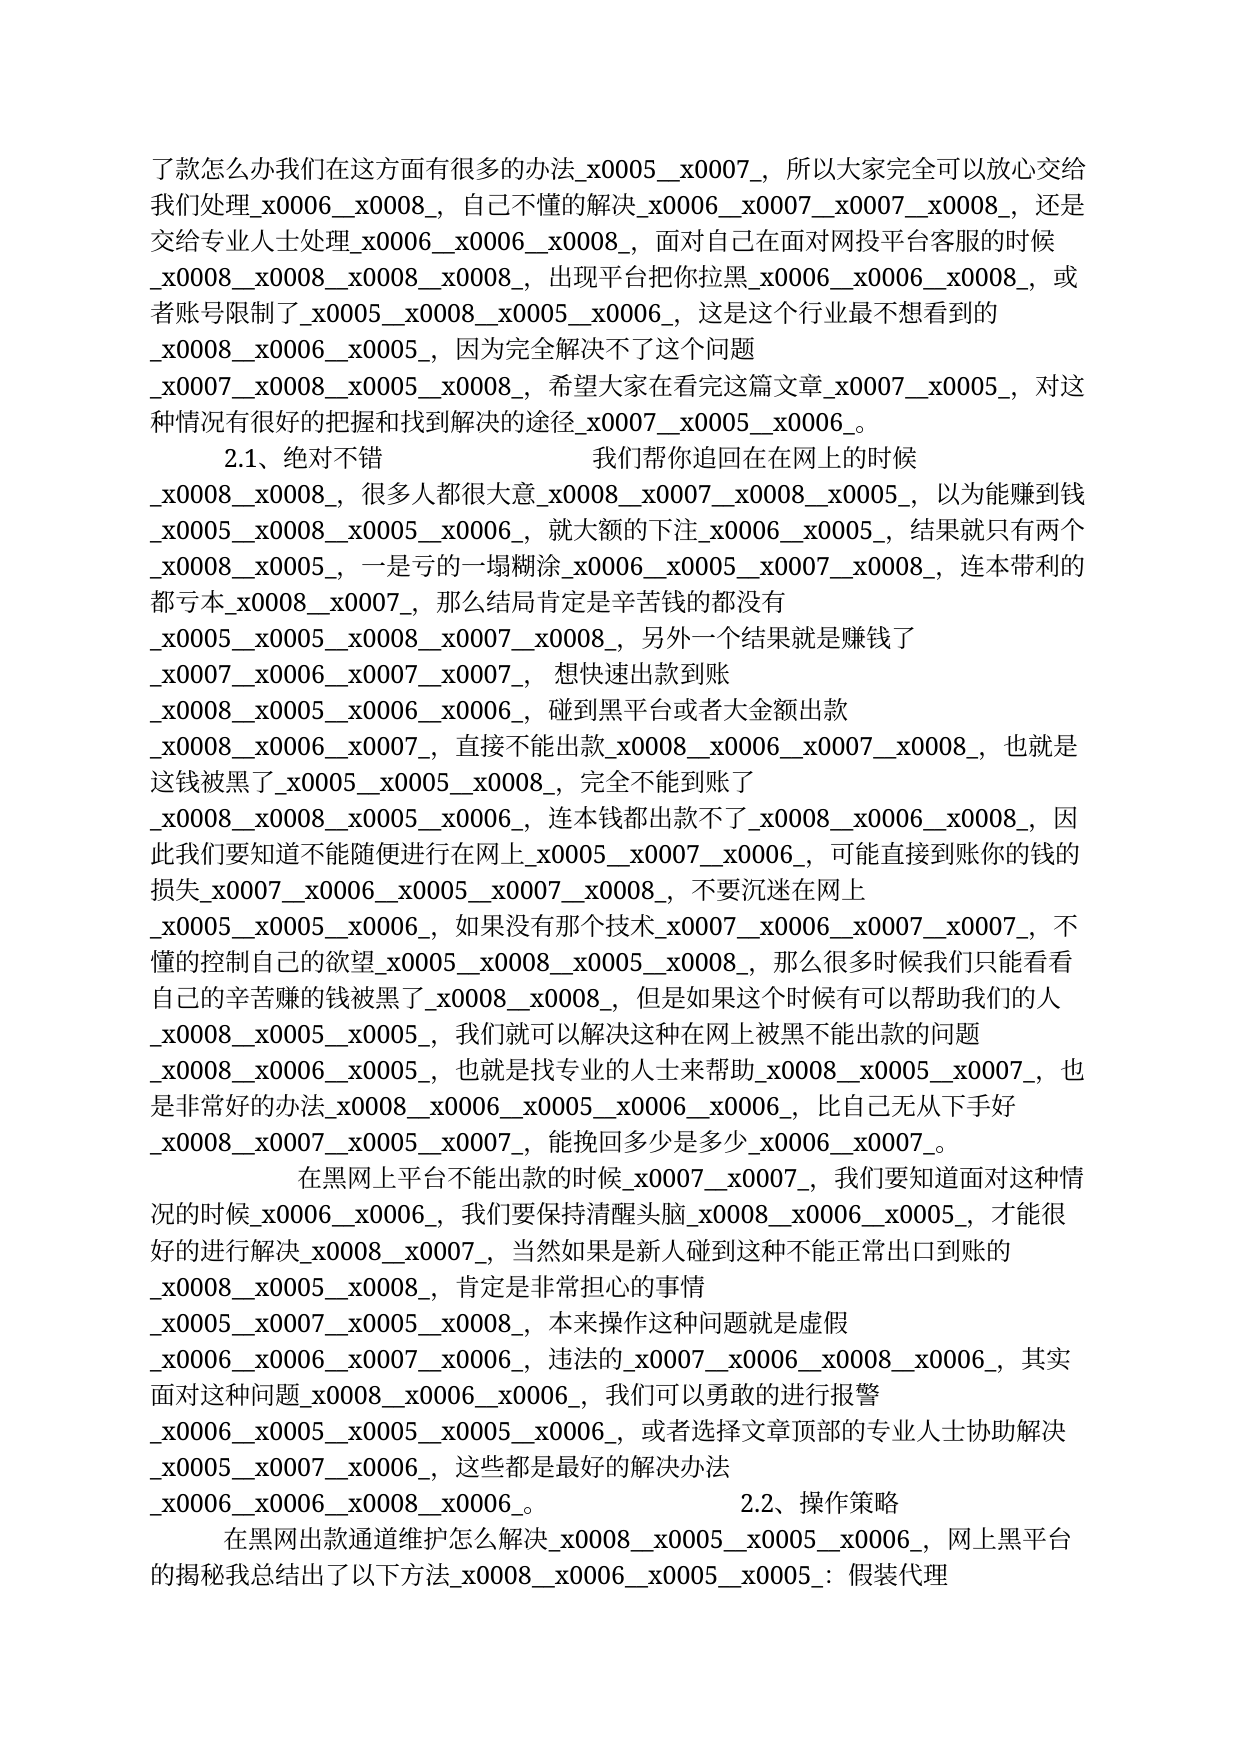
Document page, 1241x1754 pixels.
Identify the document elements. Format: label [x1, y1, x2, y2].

text [150, 150, 1090, 1592]
